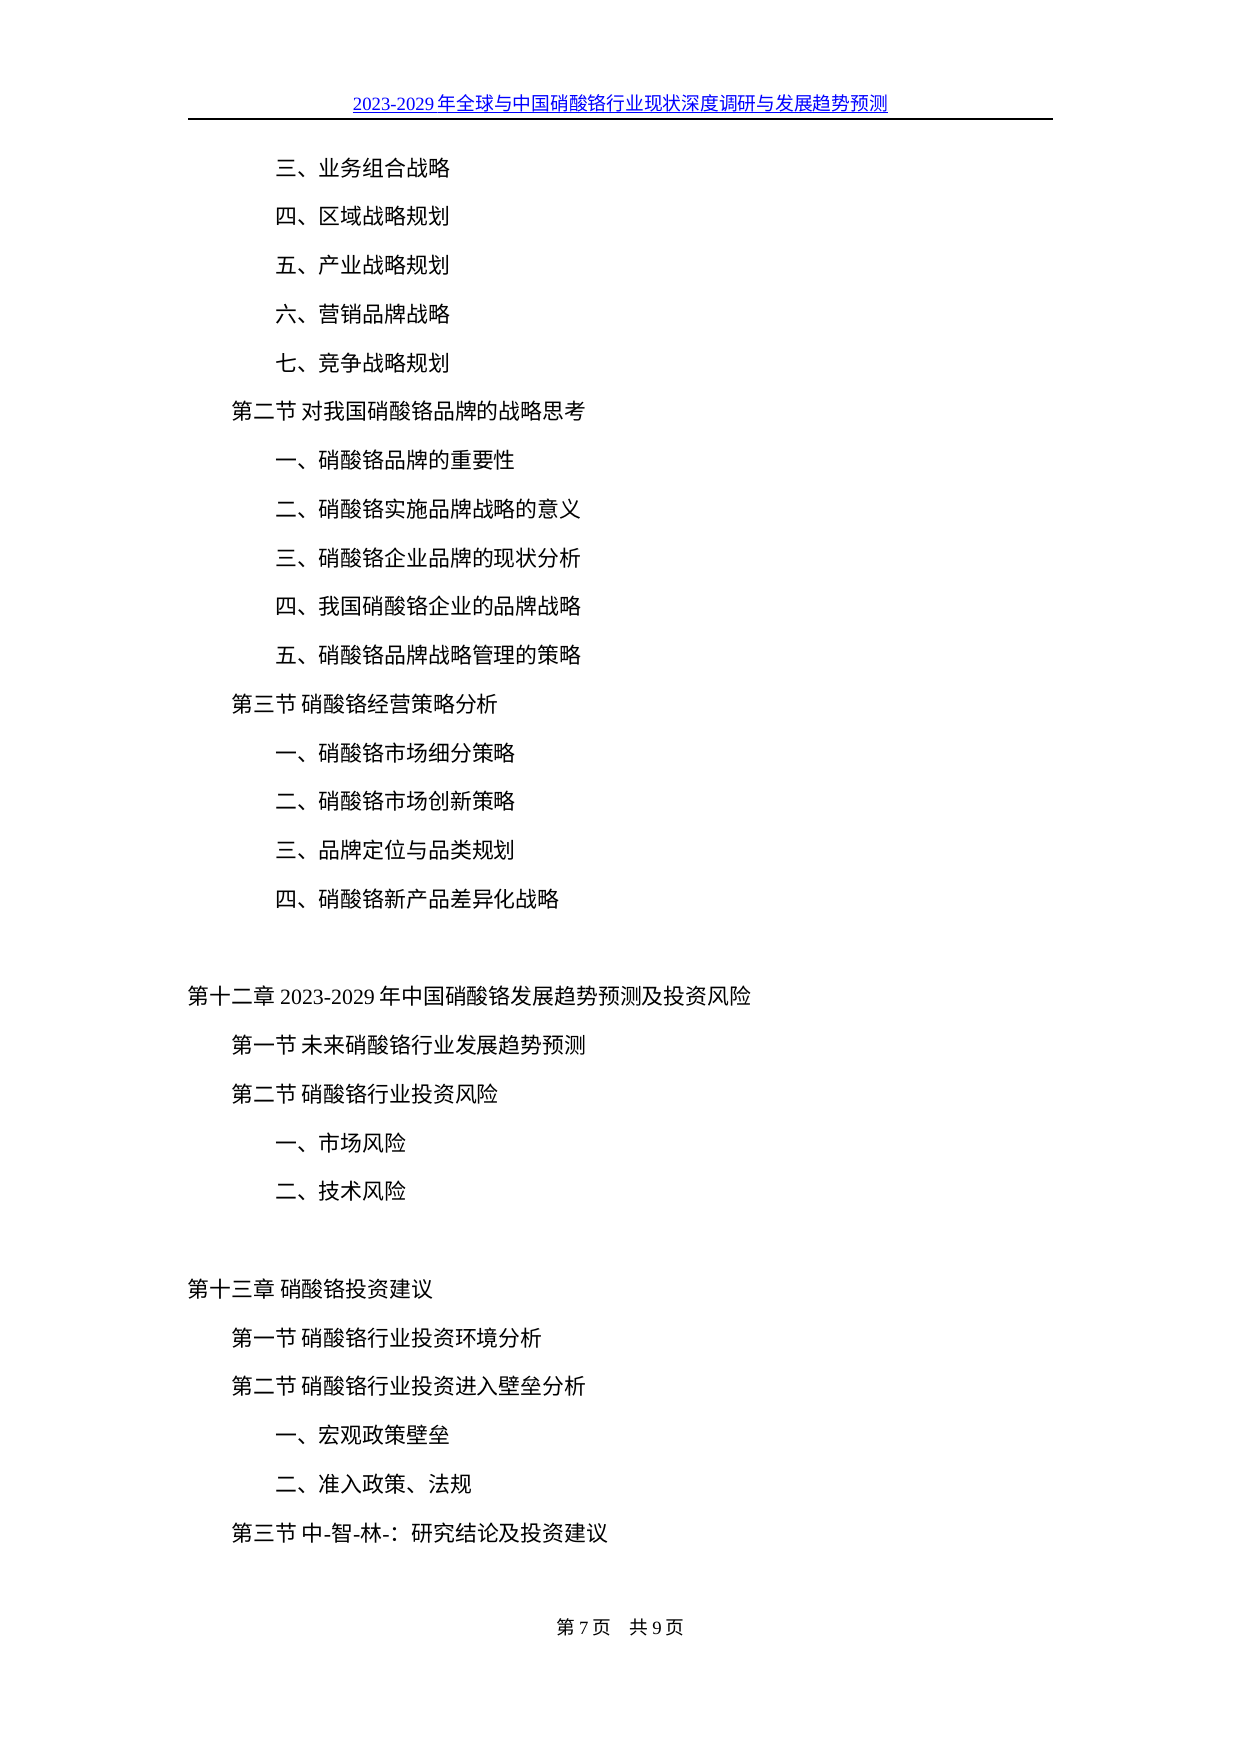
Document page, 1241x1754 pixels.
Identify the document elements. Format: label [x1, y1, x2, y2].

text [187, 150, 1053, 1548]
